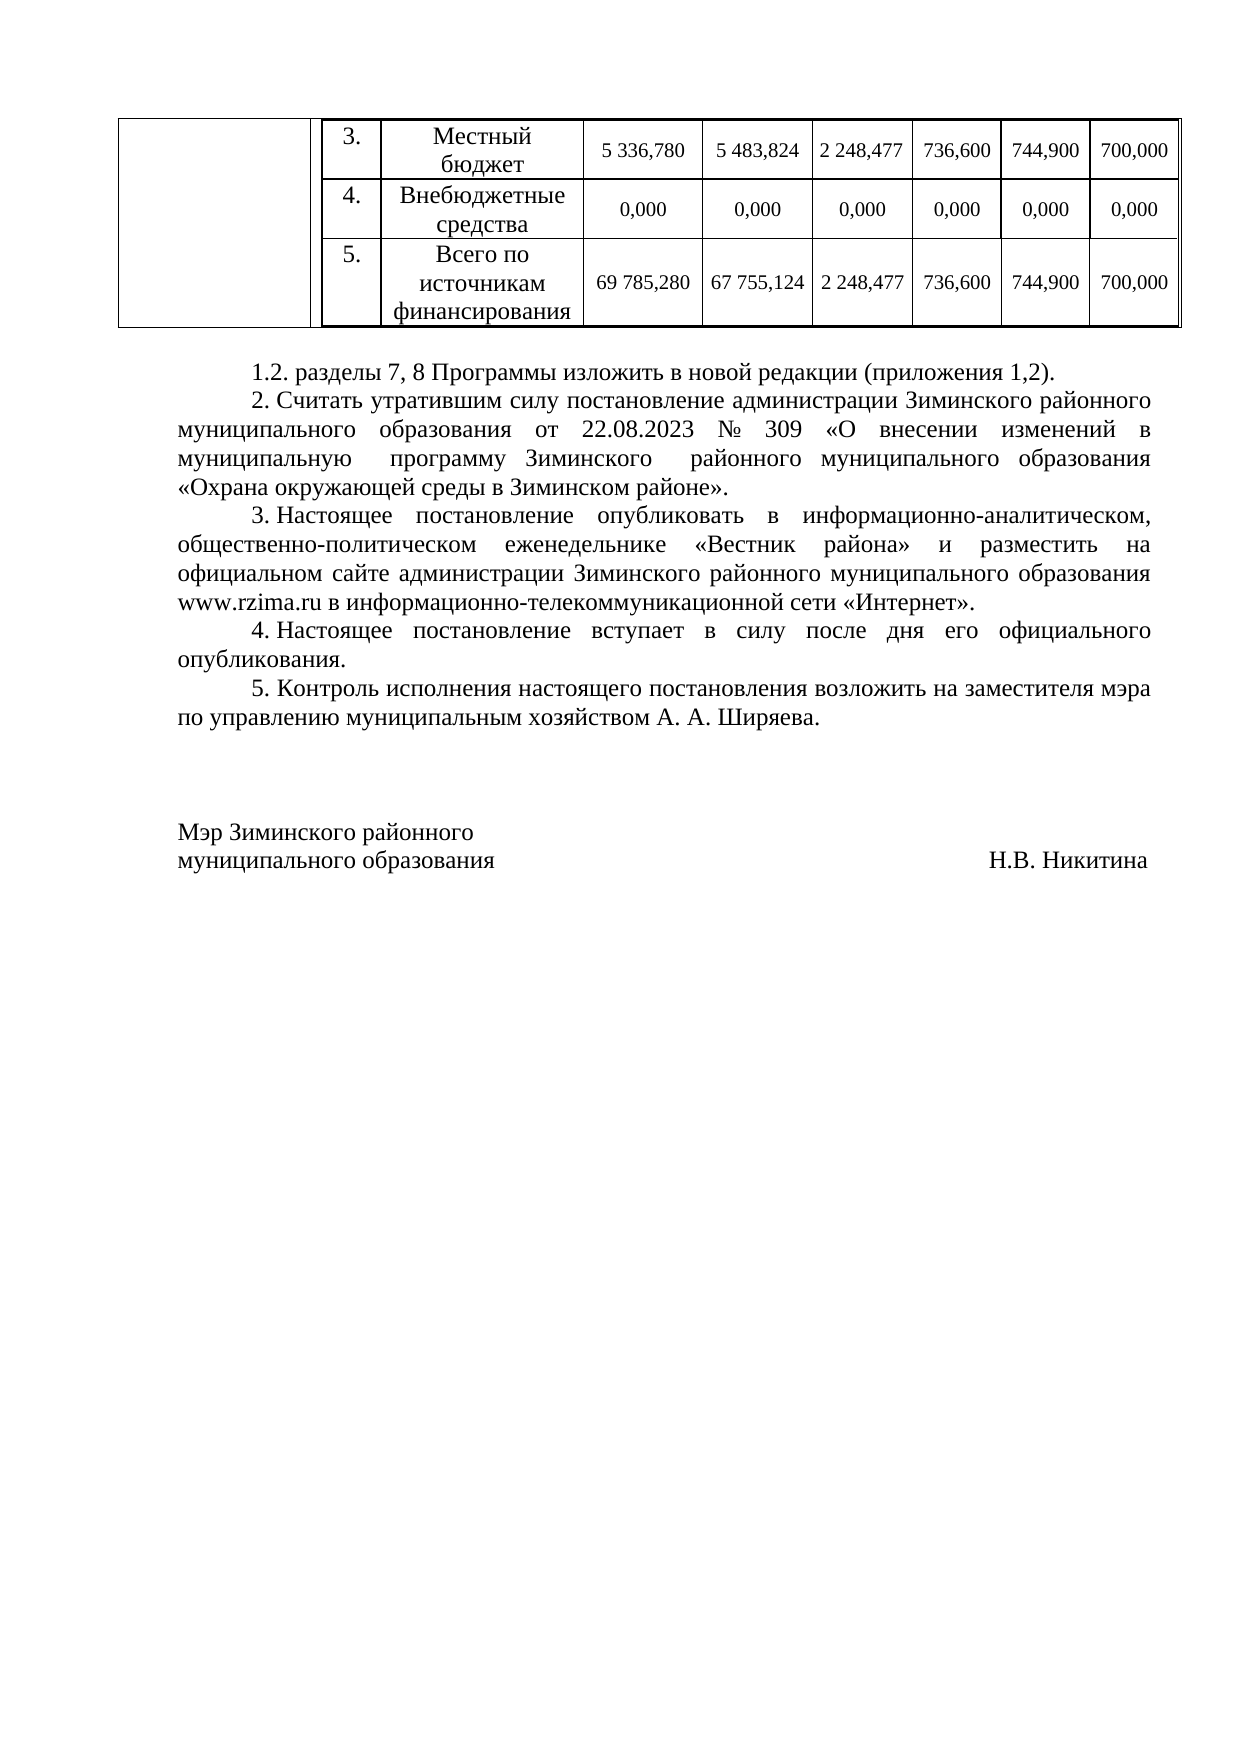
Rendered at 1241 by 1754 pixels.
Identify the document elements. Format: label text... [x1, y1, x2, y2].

table_header [813, 180, 912, 238]
table_header [813, 239, 912, 325]
list Считать утратившим силу постановление администрации Зиминского районного муниципального образования от 22.08.2023 № 309 «О внесении изменений в муниципальную программу Зиминского районного муниципального образования «Охрана окружающей среды в Зиминском районе». [177, 385, 1152, 500]
table_header [913, 239, 1001, 325]
table_header [703, 180, 812, 238]
table_header [1091, 121, 1178, 178]
table_header [323, 121, 380, 178]
table_header [382, 121, 583, 178]
table_header [1002, 180, 1089, 238]
text 5. Контроль исполнения настоящего постановления возложить на заместителя мэра по управлению муниципальным хозяйством А. А. Ширяева. [177, 673, 1152, 730]
list разделы 7, 8 Программы изложить в новой редакции (приложения 1,2). [177, 357, 1152, 385]
table_header [913, 121, 1000, 178]
table_header [913, 180, 1000, 238]
list Настоящее постановление вступает в силу после дня его официального опубликования. [177, 615, 1152, 673]
table_header [311, 119, 321, 327]
list Настоящее постановление опубликовать в информационно-аналитическом, общественно-политическом еженедельнике «Вестник района» и разместить на официальном сайте администрации Зиминского районного муниципального образования www.rzima.ru в информационно-телекоммуникационной сети «Интернет». [177, 500, 1152, 615]
text Мэр Зиминского районного [177, 817, 1152, 845]
table_header [703, 121, 812, 178]
table_header [1090, 180, 1178, 325]
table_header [119, 119, 310, 327]
table_header [584, 121, 702, 178]
table_header [323, 180, 380, 238]
table_header [584, 239, 702, 325]
table_header [1002, 239, 1089, 325]
table_header [813, 121, 912, 178]
table_header [703, 239, 812, 325]
table_header [1002, 121, 1089, 178]
text муниципального образования Н.В. Никитина [177, 845, 1152, 874]
table_header [382, 239, 583, 325]
table_header [584, 180, 702, 238]
table_header [382, 180, 583, 238]
table_header [323, 239, 380, 325]
